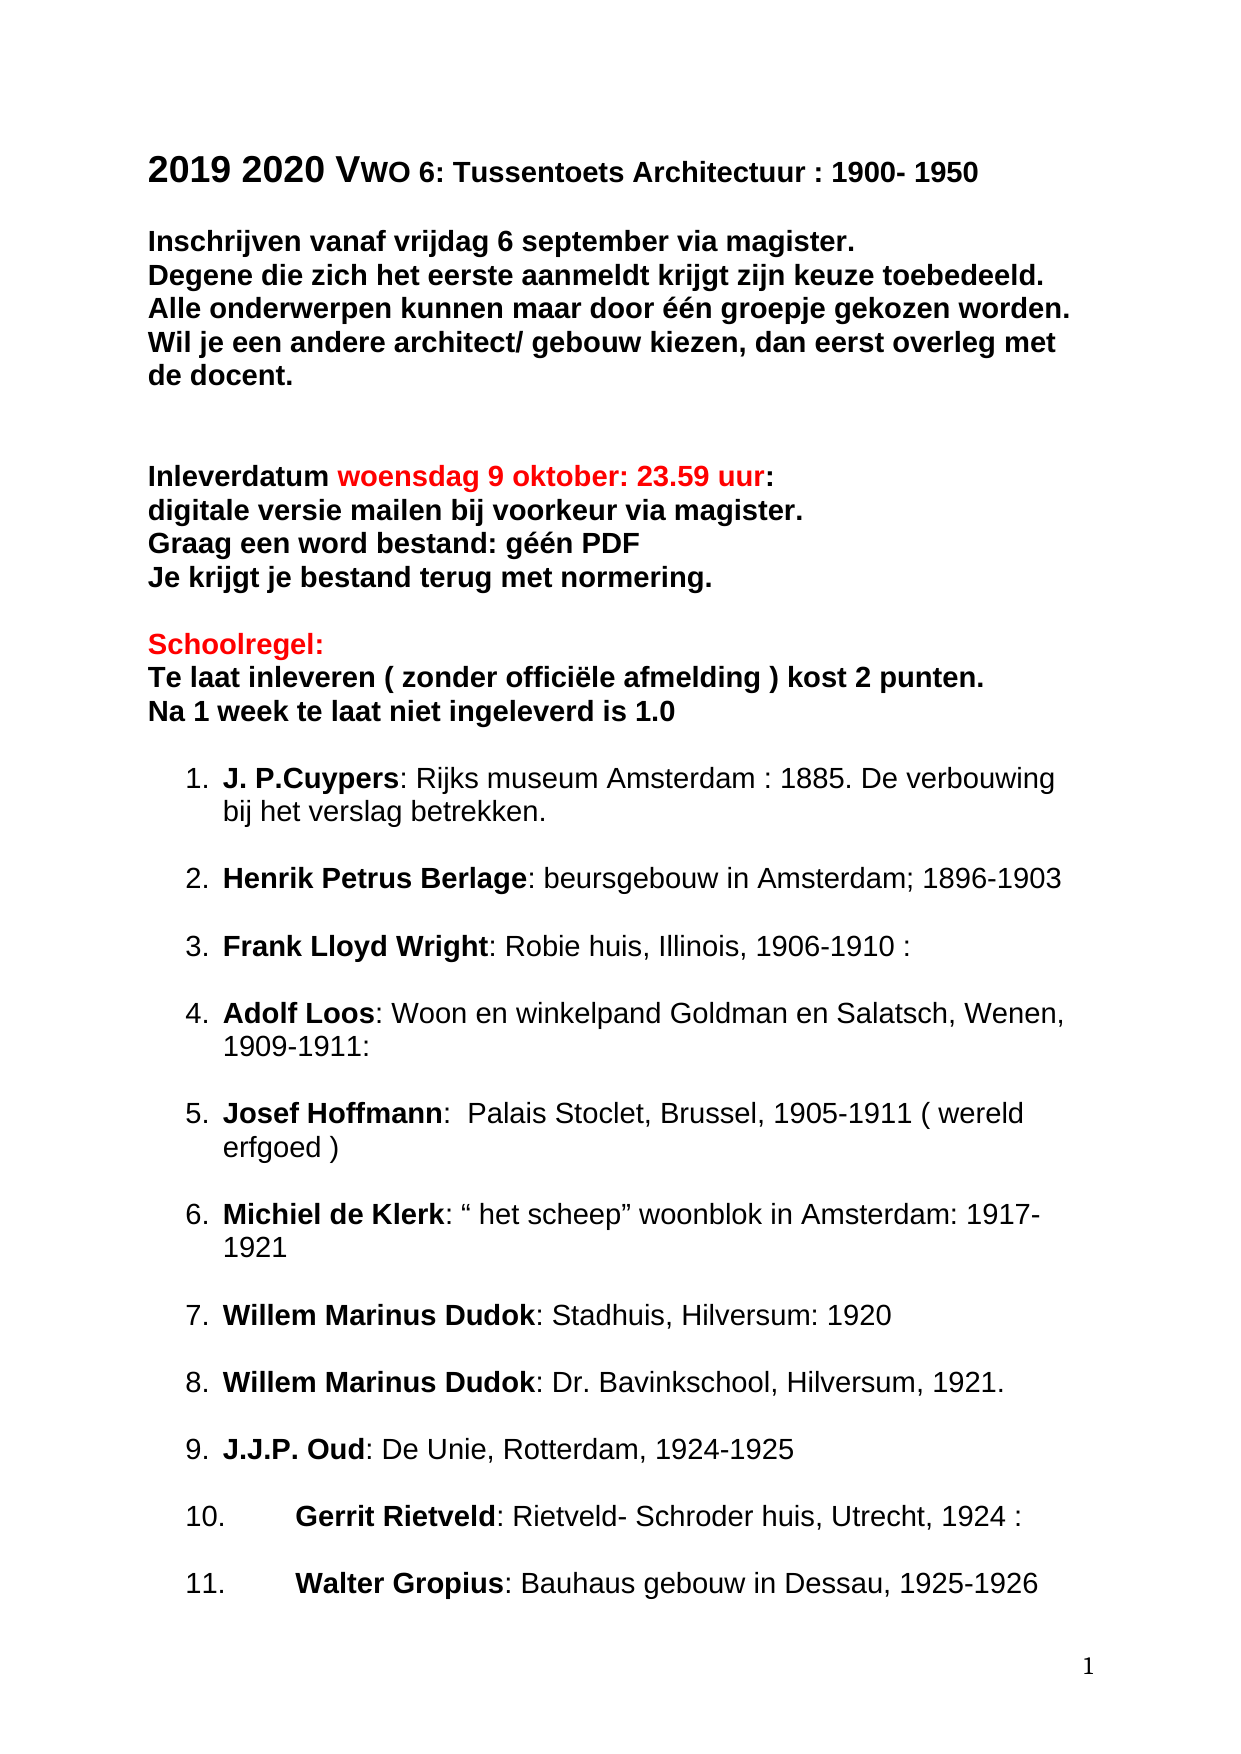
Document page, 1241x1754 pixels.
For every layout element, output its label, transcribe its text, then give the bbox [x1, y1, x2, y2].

list Michiel de Klerk: “ het scheep” woonblok in Amsterdam: 1917-1921 [185, 1197, 1093, 1264]
text Graag een word bestand: géén PDF [148, 526, 1093, 560]
list Gerrit Rietveld: Rietveld- Schroder huis, Utrecht, 1924 : [185, 1499, 1093, 1532]
text Na 1 week te laat niet ingeleverd is 1.0 [148, 694, 1093, 727]
list Willem Marinus Dudok: Dr. Bavinkschool, Hilversum, 1921. [185, 1365, 1093, 1398]
list J. P.Cuypers: Rijks museum Amsterdam : 1885. De verbouwing bij het verslag betrekken. [185, 761, 1093, 828]
text Je krijgt je bestand terug met normering. [148, 560, 1093, 593]
text digitale versie mailen bij voorkeur via magister. [148, 493, 1093, 526]
text Inschrijven vanaf vrijdag 6 september via magister. [148, 224, 1093, 258]
text Schoolregel: [148, 627, 1093, 660]
text 2019 2020 VWO 6: Tussentoets Architectuur : 1900- 1950 [148, 148, 1093, 191]
list Willem Marinus Dudok: Stadhuis, Hilversum: 1920 [185, 1298, 1093, 1331]
list Josef Hoffmann: Palais Stoclet, Brussel, 1905-1911 ( wereld erfgoed ) [185, 1096, 1093, 1163]
text Degene die zich het eerste aanmeldt krijgt zijn keuze toebedeeld. [148, 258, 1093, 291]
text Inleverdatum woensdag 9 oktober: 23.59 uur: [148, 459, 1093, 493]
list Henrik Petrus Berlage: beursgebouw in Amsterdam; 1896-1903 [185, 862, 1093, 895]
list Walter Gropius: Bauhaus gebouw in Dessau, 1925-1926 [185, 1566, 1093, 1599]
list J.J.P. Oud: De Unie, Rotterdam, 1924-1925 [185, 1432, 1093, 1465]
text Wil je een andere architect/ gebouw kiezen, dan eerst overleg met de docent. [148, 325, 1093, 392]
text Alle onderwerpen kunnen maar door één groepje gekozen worden. [148, 291, 1093, 325]
list Adolf Loos: Woon en winkelpand Goldman en Salatsch, Wenen, 1909-1911: [185, 996, 1093, 1063]
text Te laat inleveren ( zonder officiële afmelding ) kost 2 punten. [148, 660, 1093, 694]
list Frank Lloyd Wright: Robie huis, Illinois, 1906-1910 : [185, 929, 1093, 962]
